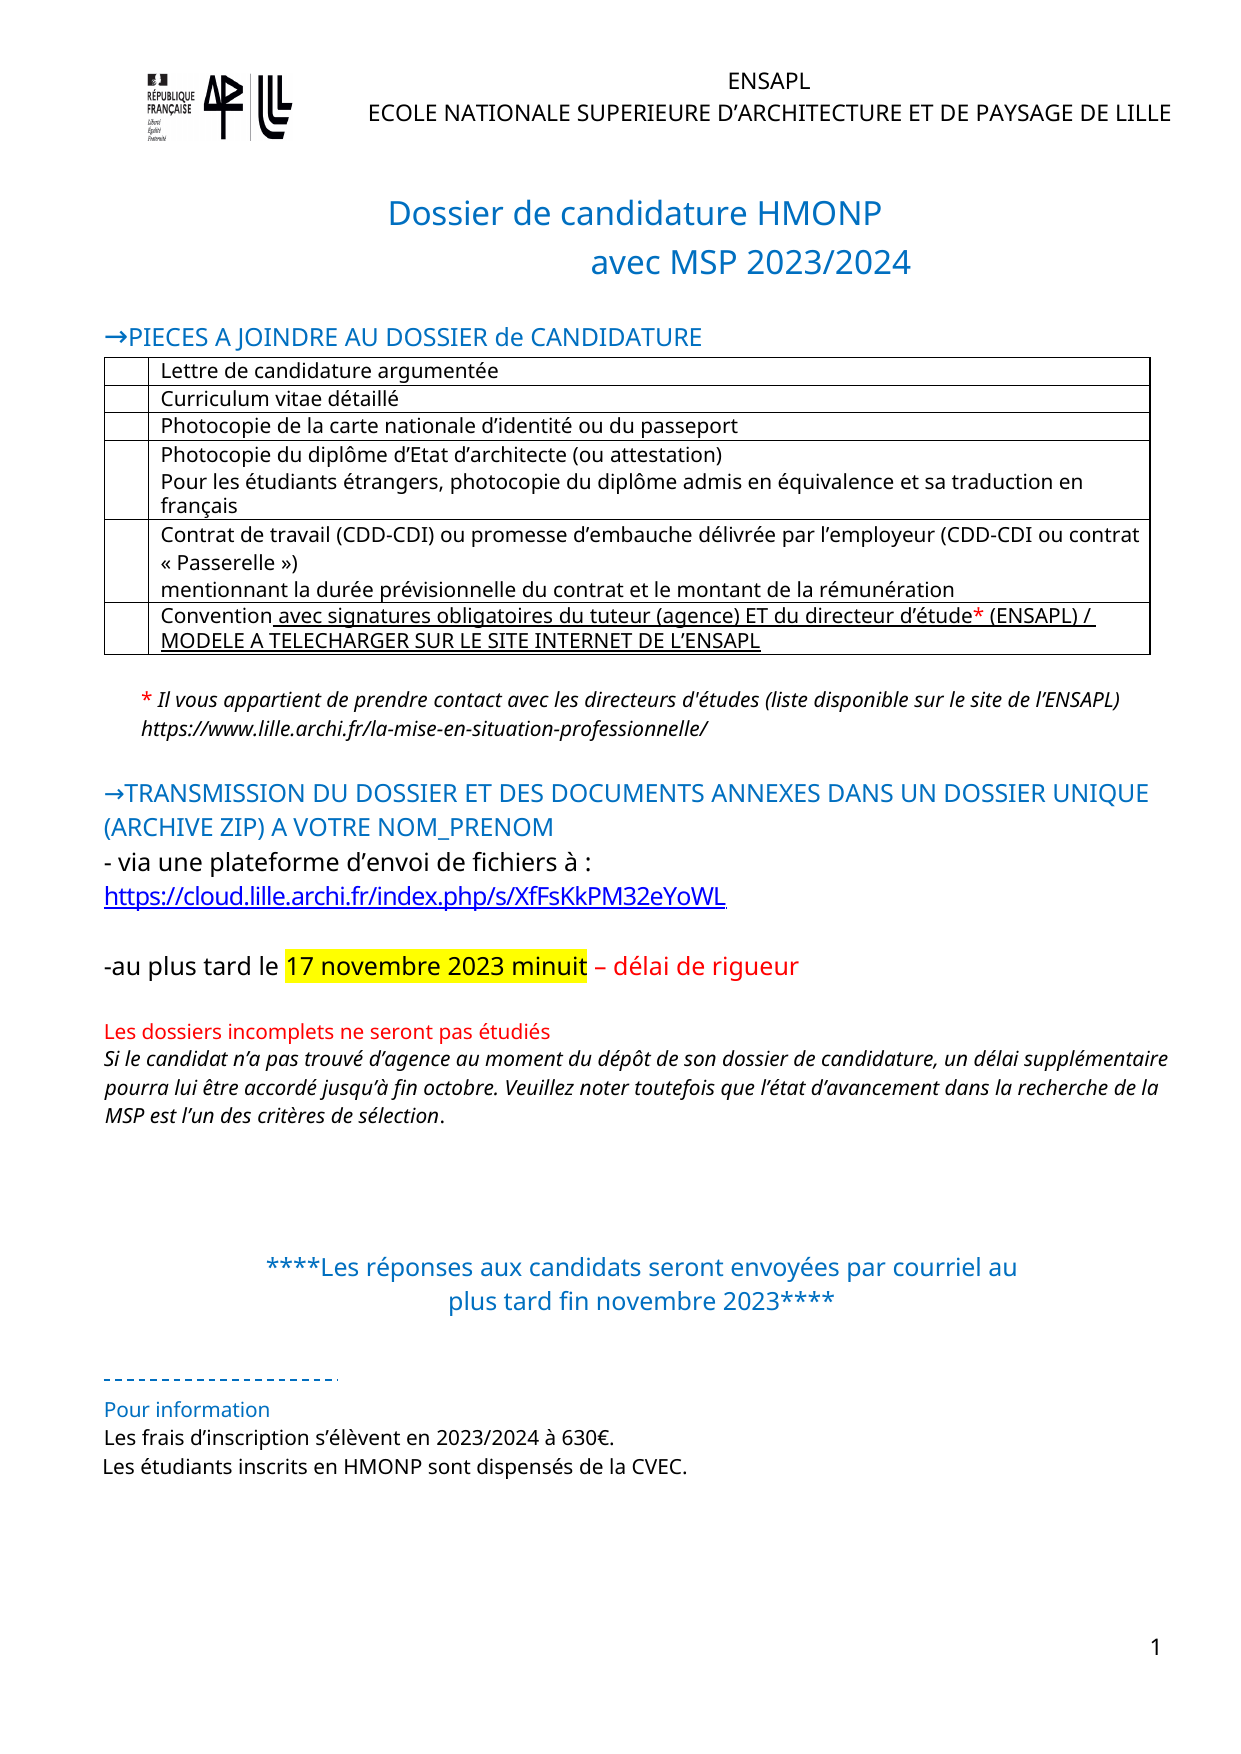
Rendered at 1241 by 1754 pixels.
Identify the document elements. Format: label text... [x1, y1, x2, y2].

text Les frais d’inscription s’élèvent en 2023/2024 à 630€. [103, 1423, 1192, 1452]
table_cell Photocopie du diplôme d’Etat d’architecte (ou attestation) Pour les étudiants étrangers, photocopie du diplôme admis en équivalence et sa traduction en français [149, 441, 1149, 519]
text - via une plateforme d’envoi de fichiers à : https://cloud.lille.archi.fr/index.php/s/XfFsKkPM32eYoWL [103, 844, 1192, 912]
table_cell Curriculum vitae détaillé [149, 386, 1149, 412]
table_cell Contrat de travail (CDD-CDI) ou promesse d’embauche délivrée par l’employeur (CDD-CDI ou contrat « Passerelle ») mentionnant la durée prévisionnelle du contrat et le montant de la rémunération [149, 520, 1149, 602]
table_header [105, 358, 148, 385]
subtitle →TRANSMISSION DU DOSSIER ET DES DOCUMENTS ANNEXES DANS UN DOSSIER UNIQUE (ARCHIVE ZIP) A VOTRE NOM_PRENOM [103, 776, 1192, 844]
text Pour information [103, 1395, 1192, 1423]
table_cell [105, 520, 148, 602]
text Si le candidat n’a pas trouvé d’agence au moment du dépôt de son dossier de candidature, un délai supplémentaire pourra lui être accordé jusqu’à fin octobre. Veuillez noter toutefois que l’état d’avancement dans la recherche de la MSP est l’un des critères de sélection. [103, 1044, 1176, 1130]
subtitle ****Les réponses aux candidats seront envoyées par courriel au plus tard fin novembre 2023**** [239, 1250, 1043, 1318]
subtitle →PIECES A JOINDRE AU DOSSIER de CANDIDATURE [103, 315, 1192, 354]
table_cell Convention avec signatures obligatoires du tuteur (agence) ET du directeur d’étude* (ENSAPL) / MODELE A TELECHARGER SUR LE SITE INTERNET DE L’ENSAPL [149, 603, 1149, 654]
text Les dossiers incomplets ne seront pas étudiés [103, 1019, 1192, 1044]
subtitle -au plus tard le 17 novembre 2023 minuit – délai de rigueur [103, 948, 1192, 983]
table_header Lettre de candidature argumentée [149, 358, 1149, 385]
text https://www.lille.archi.fr/la-mise-en-situation-professionnelle/ [141, 714, 1192, 742]
subtitle Dossier de candidature HMONP avec MSP 2023/2024 [387, 189, 939, 284]
text * Il vous appartient de prendre contact avec les directeurs d'études (liste disponible sur le site de l’ENSAPL) [141, 685, 1192, 714]
table_cell [105, 603, 148, 654]
table_cell Photocopie de la carte nationale d’identité ou du passeport [149, 413, 1149, 439]
table_cell [105, 441, 148, 519]
picture [147, 73, 293, 141]
text Les étudiants inscrits en HMONP sont dispensés de la CVEC. [102, 1452, 1192, 1480]
table_cell [105, 413, 148, 439]
table_cell [105, 386, 148, 412]
